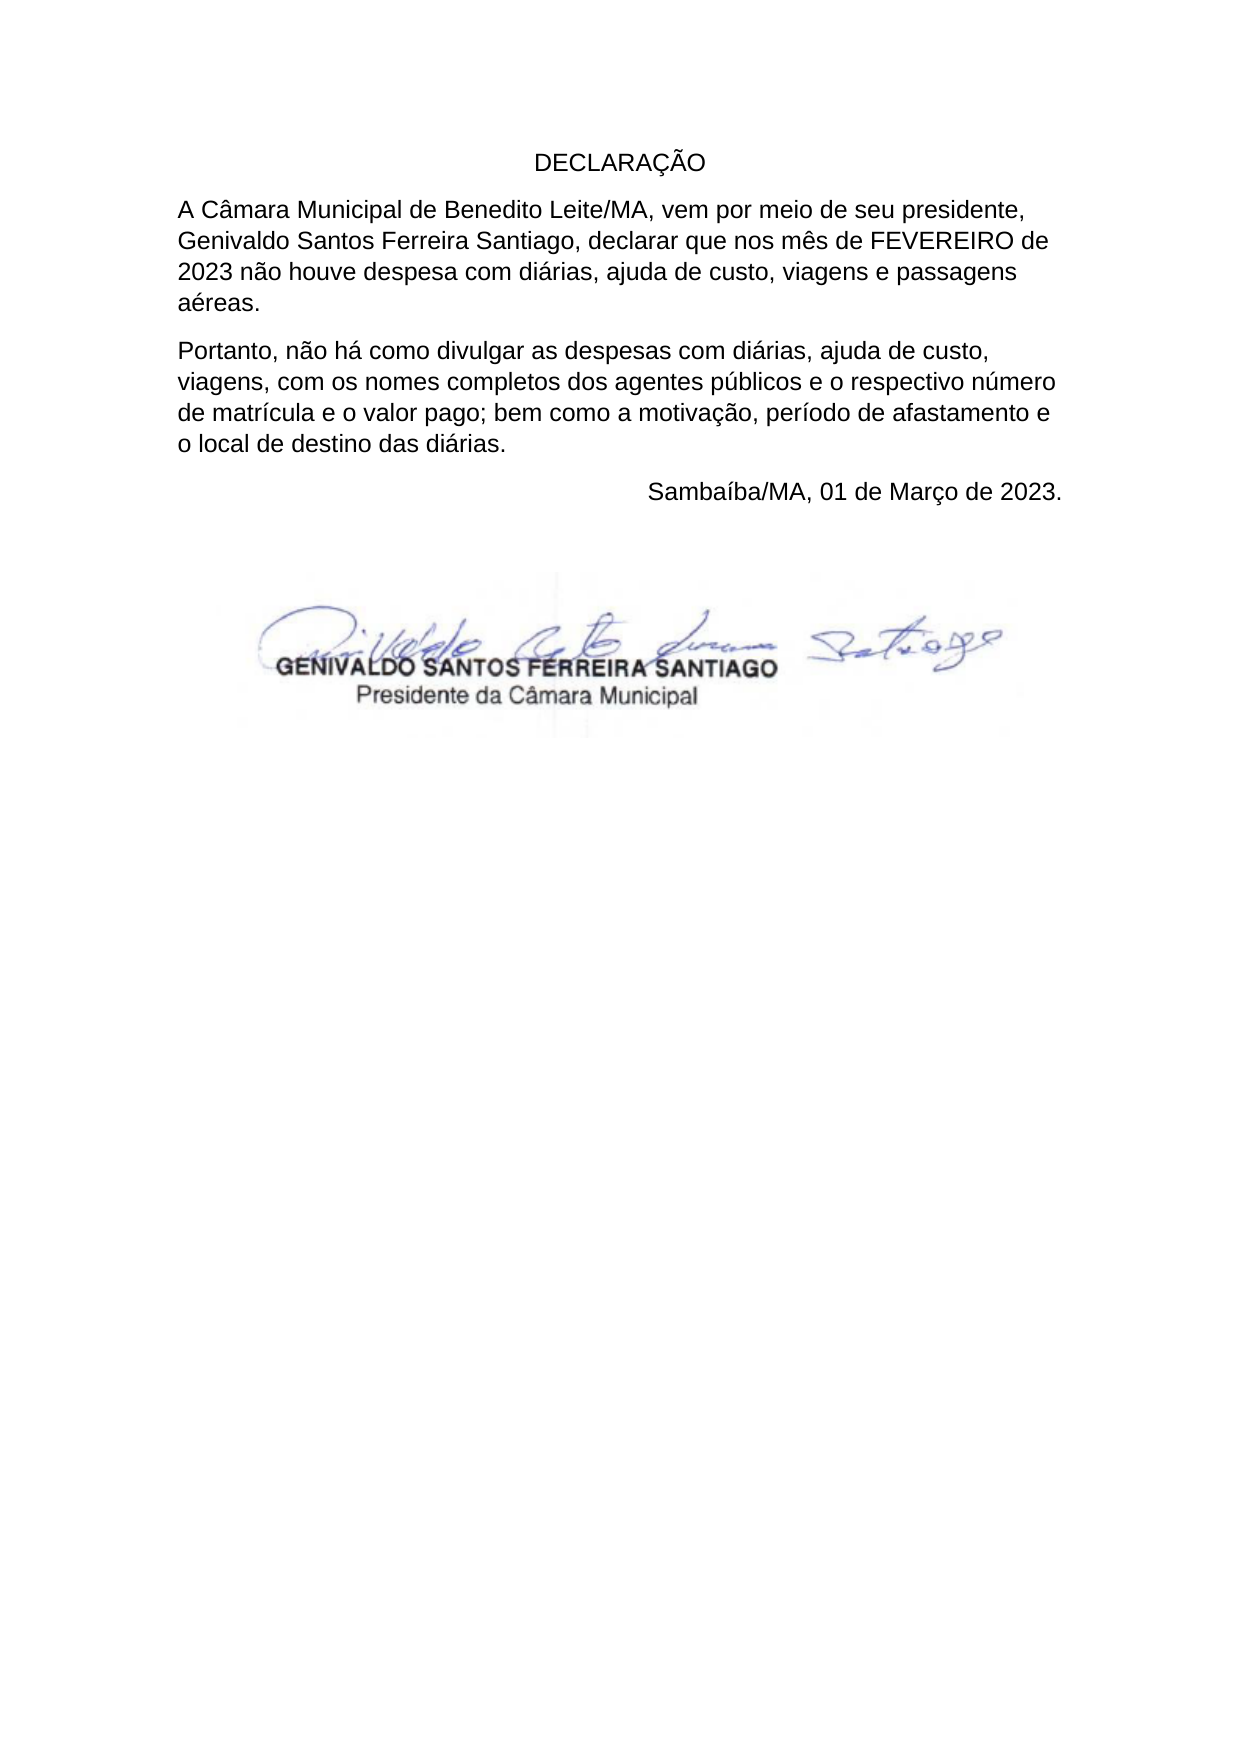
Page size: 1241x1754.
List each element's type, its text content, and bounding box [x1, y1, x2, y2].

text Sambaíba/MA, 01 de Março de 2023. [177, 477, 1063, 506]
text DECLARAÇÃO [177, 148, 1063, 176]
text Portanto, não há como divulgar as despesas com diárias, ajuda de custo, viagens, com os nomes completos dos agentes públicos e o respectivo número de matrícula e o valor pago; bem como a motivação, período de afastamento e o local de destino das diárias. [177, 336, 1063, 458]
text A Câmara Municipal de Benedito Leite/MA, vem por meio de seu presidente, Genivaldo Santos Ferreira Santiago, declarar que nos mês de FEVEREIRO de 2023 não houve despesa com diárias, ajuda de custo, viagens e passagens aéreas. [177, 195, 1063, 317]
picture [216, 572, 1024, 738]
